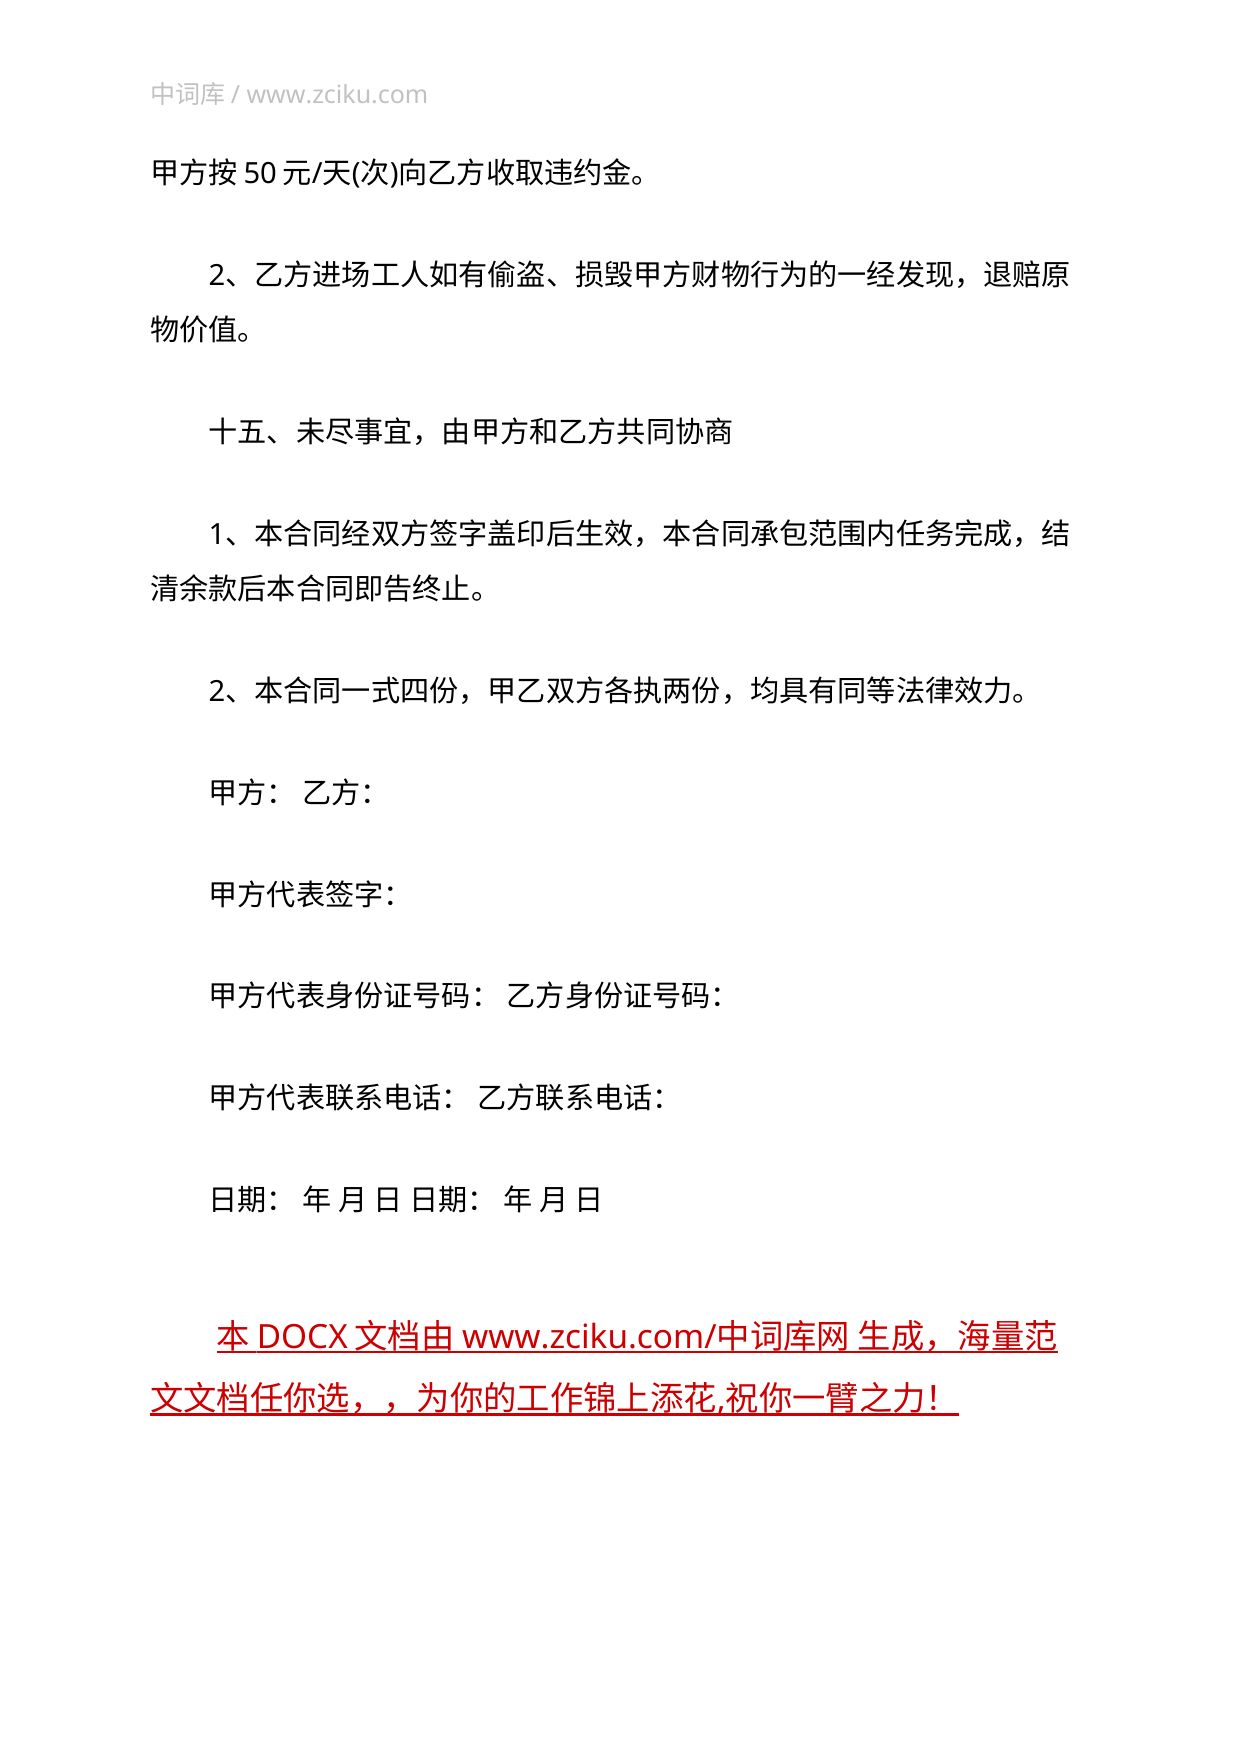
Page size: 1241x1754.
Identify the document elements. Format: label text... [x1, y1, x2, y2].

text 甲方代表签字： [150, 871, 1090, 913]
text 1、本合同经双方签字盖印后生效，本合同承包范围内任务完成，结清余款后本合同即告终止。 [150, 511, 1090, 608]
text 本DOCX文档由 www.zciku.com/中词库网 生成，海量范文文档任你选，，为你的工作锦上添花,祝你一臂之力！ [150, 1309, 1090, 1421]
text 2、乙方进场工人如有偷盗、损毁甲方财物行为的一经发现，退赔原物价值。 [150, 252, 1090, 349]
text 甲方代表身份证号码： 乙方身份证号码： [150, 973, 1090, 1015]
text 甲方： 乙方： [150, 769, 1090, 812]
text 日期： 年 月 日 日期： 年 月 日 [150, 1176, 1090, 1219]
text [150, 150, 1090, 192]
text 2、本合同一式四份，甲乙双方各执两份，均具有同等法律效力。 [150, 667, 1090, 710]
text 甲方代表联系电话： 乙方联系电话： [150, 1074, 1090, 1117]
text 十五、未尽事宜，由甲方和乙方共同协商 [150, 409, 1090, 451]
